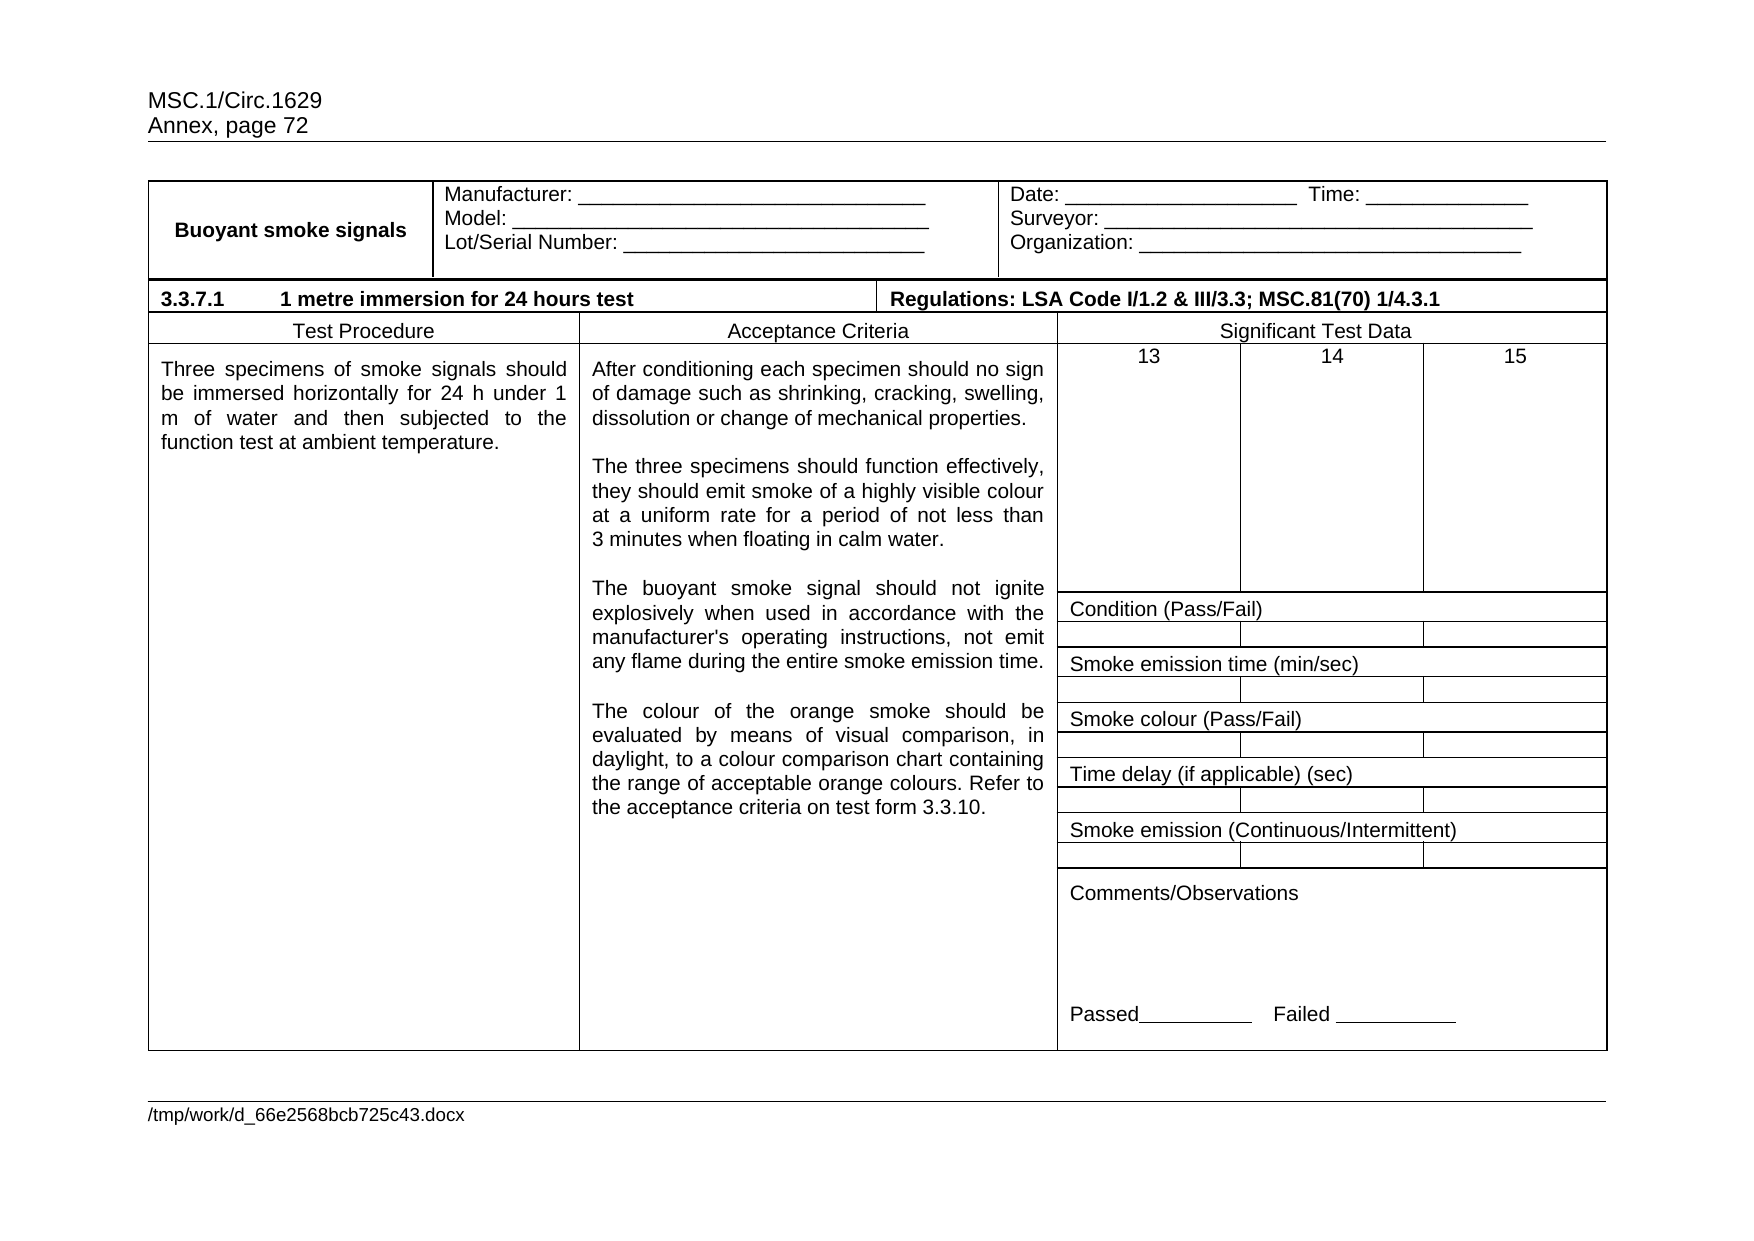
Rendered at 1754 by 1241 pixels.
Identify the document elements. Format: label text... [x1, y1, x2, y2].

table_cell Significant Test Data [1058, 313, 1606, 343]
table_cell [1241, 677, 1423, 701]
table_cell [1241, 843, 1423, 867]
table_header Buoyant smoke signals [149, 182, 432, 277]
table_header Date: ____________________ Time: ______________ Surveyor: _____________________________________ Organization: _________________________________ [999, 182, 1606, 277]
table_cell Acceptance Criteria [580, 313, 1057, 343]
table_cell Three specimens of smoke signals should be immersed horizontally for 24 h under 1 m of water and then subjected to the function test at ambient temperature. [149, 344, 579, 1050]
table_cell [1424, 843, 1606, 867]
table_cell [1058, 788, 1240, 812]
table_cell [1424, 788, 1606, 812]
table_header 3.3.7.1 1 metre immersion for 24 hours test [149, 281, 876, 311]
table_cell Comments/Observations Passed Failed [1058, 869, 1606, 1050]
table_cell Condition (Pass/Fail) [1058, 593, 1606, 621]
table_cell Smoke emission (Continuous/Intermittent) [1058, 813, 1606, 841]
table_cell 14 [1241, 344, 1423, 591]
table_cell After conditioning each specimen should no sign of damage such as shrinking, cracking, swelling, dissolution or change of mechanical properties. The three specimens should function effectively, they should emit smoke of a highly visible colour at a uniform rate for a period of not less than 3 minutes when floating in calm water. The buoyant smoke signal should not ignite explosively when used in accordance with the manufacturer's operating instructions, not emit any flame during the entire smoke emission time. The colour of the orange smoke should be evaluated by means of visual comparison, in daylight, to a colour comparison chart containing the range of acceptable orange colours. Refer to the acceptance criteria on test form 3.3.10. [580, 344, 1057, 1050]
table_cell [1058, 677, 1240, 701]
table_cell Test Procedure [149, 313, 579, 343]
table_cell [1241, 788, 1423, 812]
table_cell Time delay (if applicable) (sec) [1058, 758, 1606, 786]
table_cell [1058, 622, 1240, 646]
table_header Manufacturer: ______________________________ Model: ____________________________________ Lot/Serial Number: __________________________ [434, 182, 998, 277]
table_cell [1058, 733, 1240, 757]
table_cell 13 [1058, 344, 1240, 591]
table_cell [1058, 843, 1240, 867]
table_cell 15 [1424, 344, 1606, 591]
table_cell [1424, 733, 1606, 757]
table_cell [1424, 622, 1606, 646]
table_cell [1424, 677, 1606, 701]
table_cell [1241, 622, 1423, 646]
table_header Regulations: LSA Code I/1.2 & III/3.3; MSC.81(70) 1/4.3.1 [877, 281, 1606, 311]
table_cell Smoke colour (Pass/Fail) [1058, 703, 1606, 731]
table_cell Smoke emission time (min/sec) [1058, 648, 1606, 676]
table_cell [1241, 733, 1423, 757]
